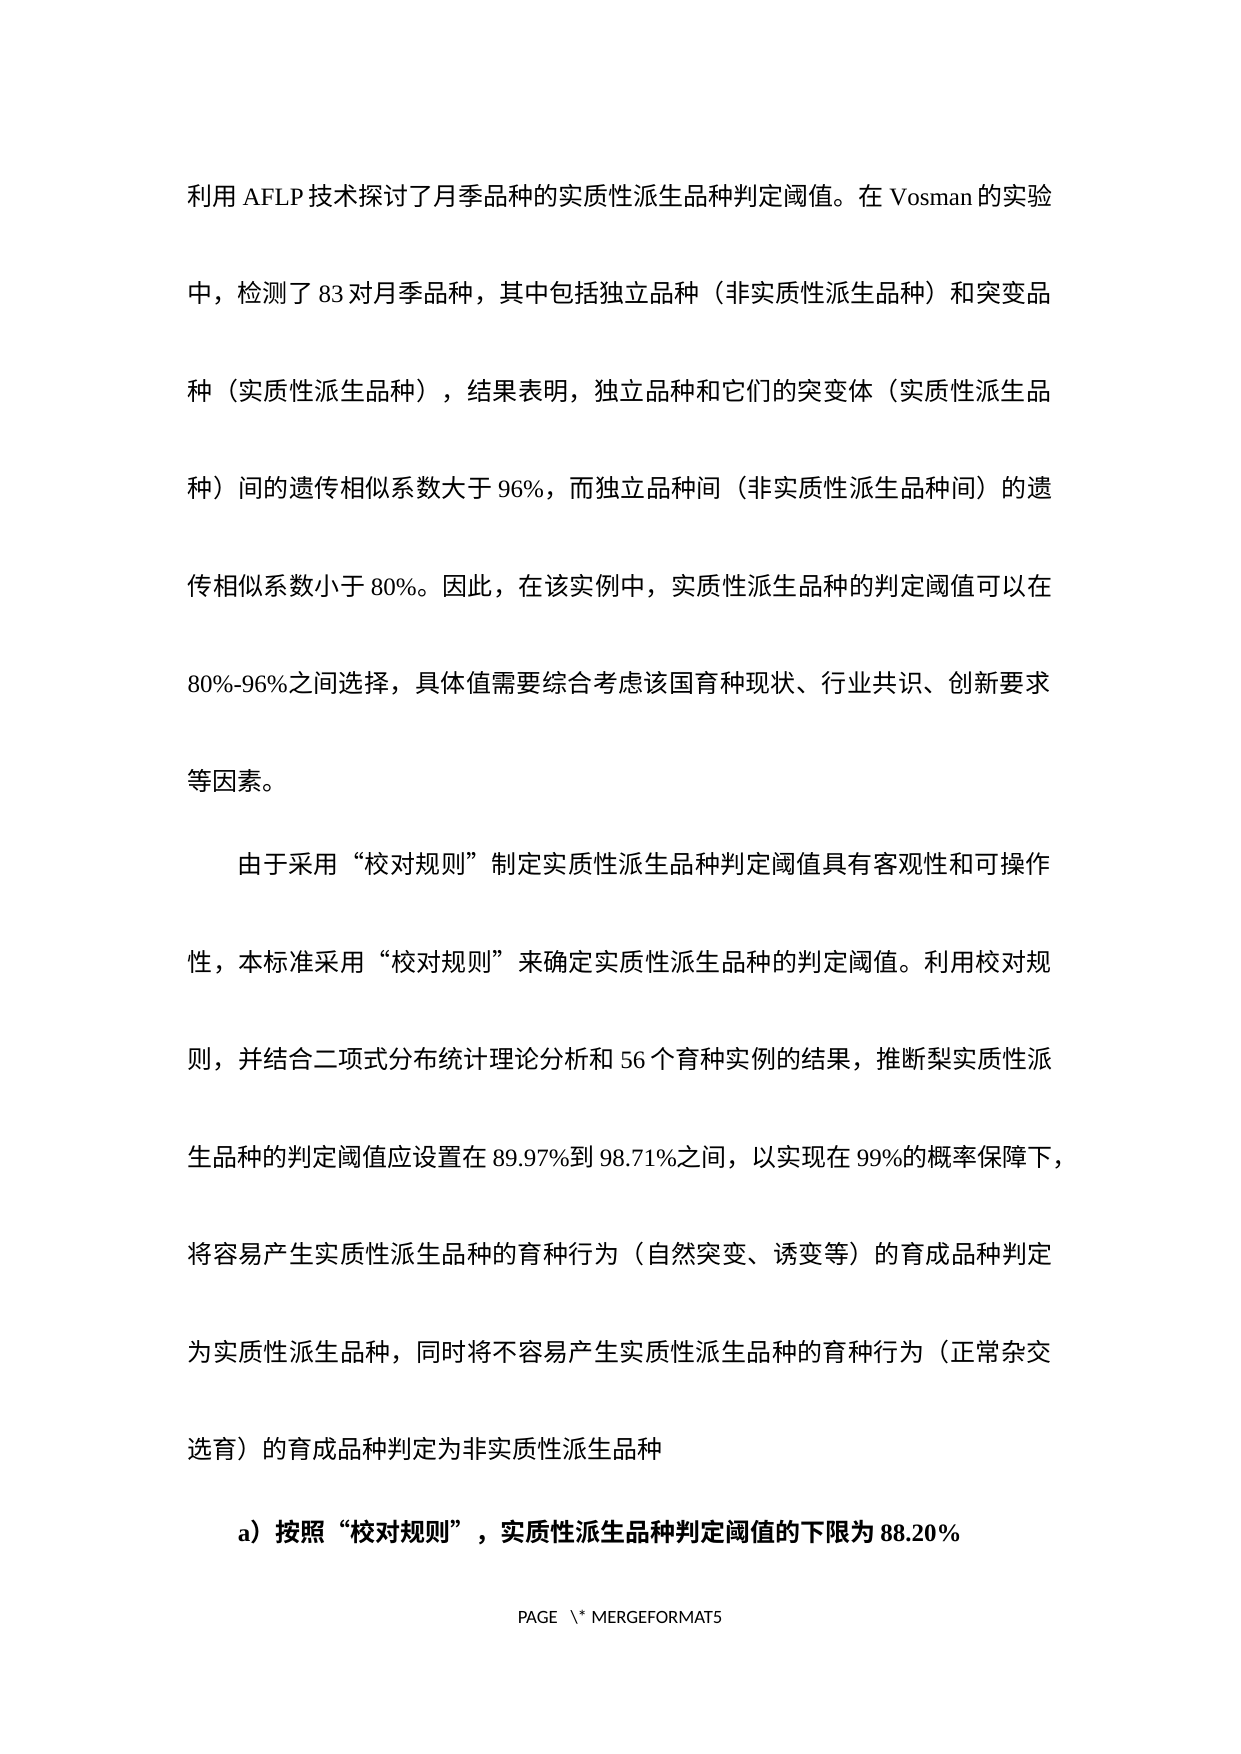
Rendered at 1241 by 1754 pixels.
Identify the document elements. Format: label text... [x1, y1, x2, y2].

text 由于采用“校对规则”制定实质性派生品种判定阈值具有客观性和可操作性，本标准采用“校对规则”来确定实质性派生品种的判定阈值。利用校对规则，并结合二项式分布统计理论分析和56个育种实例的结果，推断梨实质性派生品种的判定阈值应设置在89.97%到98.71%之间，以实现在99%的概率保障下，将容易产生实质性派生品种的育种行为（自然突变、诱变等）的育成品种判定为实质性派生品种，同时将不容易产生实质性派生品种的育种行为（正常杂交选育）的育成品种判定为非实质性派生品种 [187, 830, 1053, 1480]
text a）按照“校对规则”，实质性派生品种判定阈值的下限为88.20% [187, 1498, 1053, 1563]
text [187, 162, 1053, 812]
